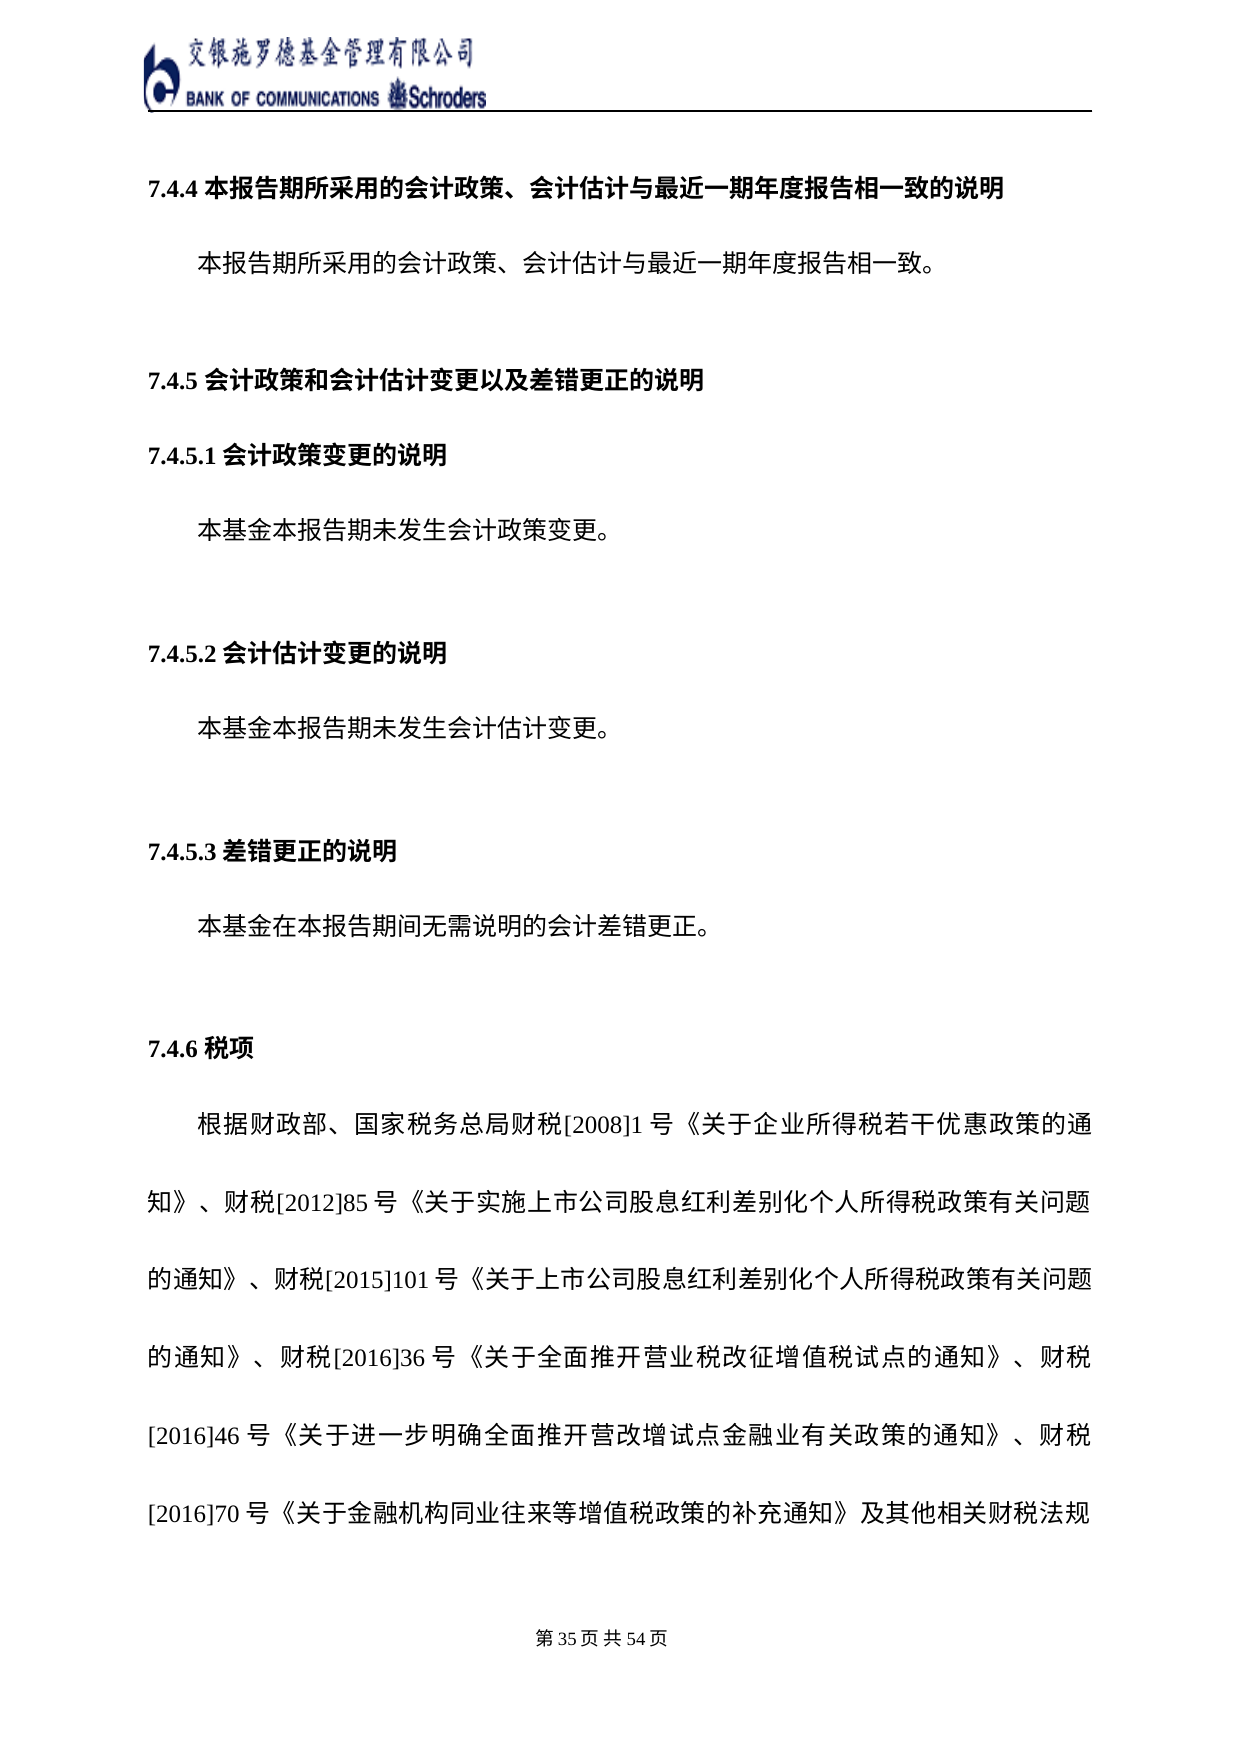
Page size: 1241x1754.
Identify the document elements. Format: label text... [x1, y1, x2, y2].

subtitle 7.4.5.3 差错更正的说明 [148, 817, 1092, 882]
text 本报告期所采用的会计政策、会计估计与最近一期年度报告相一致。 [148, 229, 1092, 294]
subtitle 7.4.5 会计政策和会计估计变更以及差错更正的说明 [148, 346, 1092, 411]
text 本基金在本报告期间无需说明的会计差错更正。 [148, 892, 1092, 957]
text 本基金本报告期未发生会计估计变更。 [148, 694, 1092, 759]
subtitle 7.4.6 税项 [148, 1014, 1092, 1079]
subtitle 7.4.5.2 会计估计变更的说明 [148, 619, 1092, 684]
picture [143, 37, 486, 113]
subtitle 7.4.4 本报告期所采用的会计政策、会计估计与最近一期年度报告相一致的说明 [148, 154, 1092, 219]
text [148, 1090, 1092, 1544]
text 本基金本报告期未发生会计政策变更。 [148, 496, 1092, 561]
subtitle 7.4.5.1 会计政策变更的说明 [148, 421, 1092, 486]
